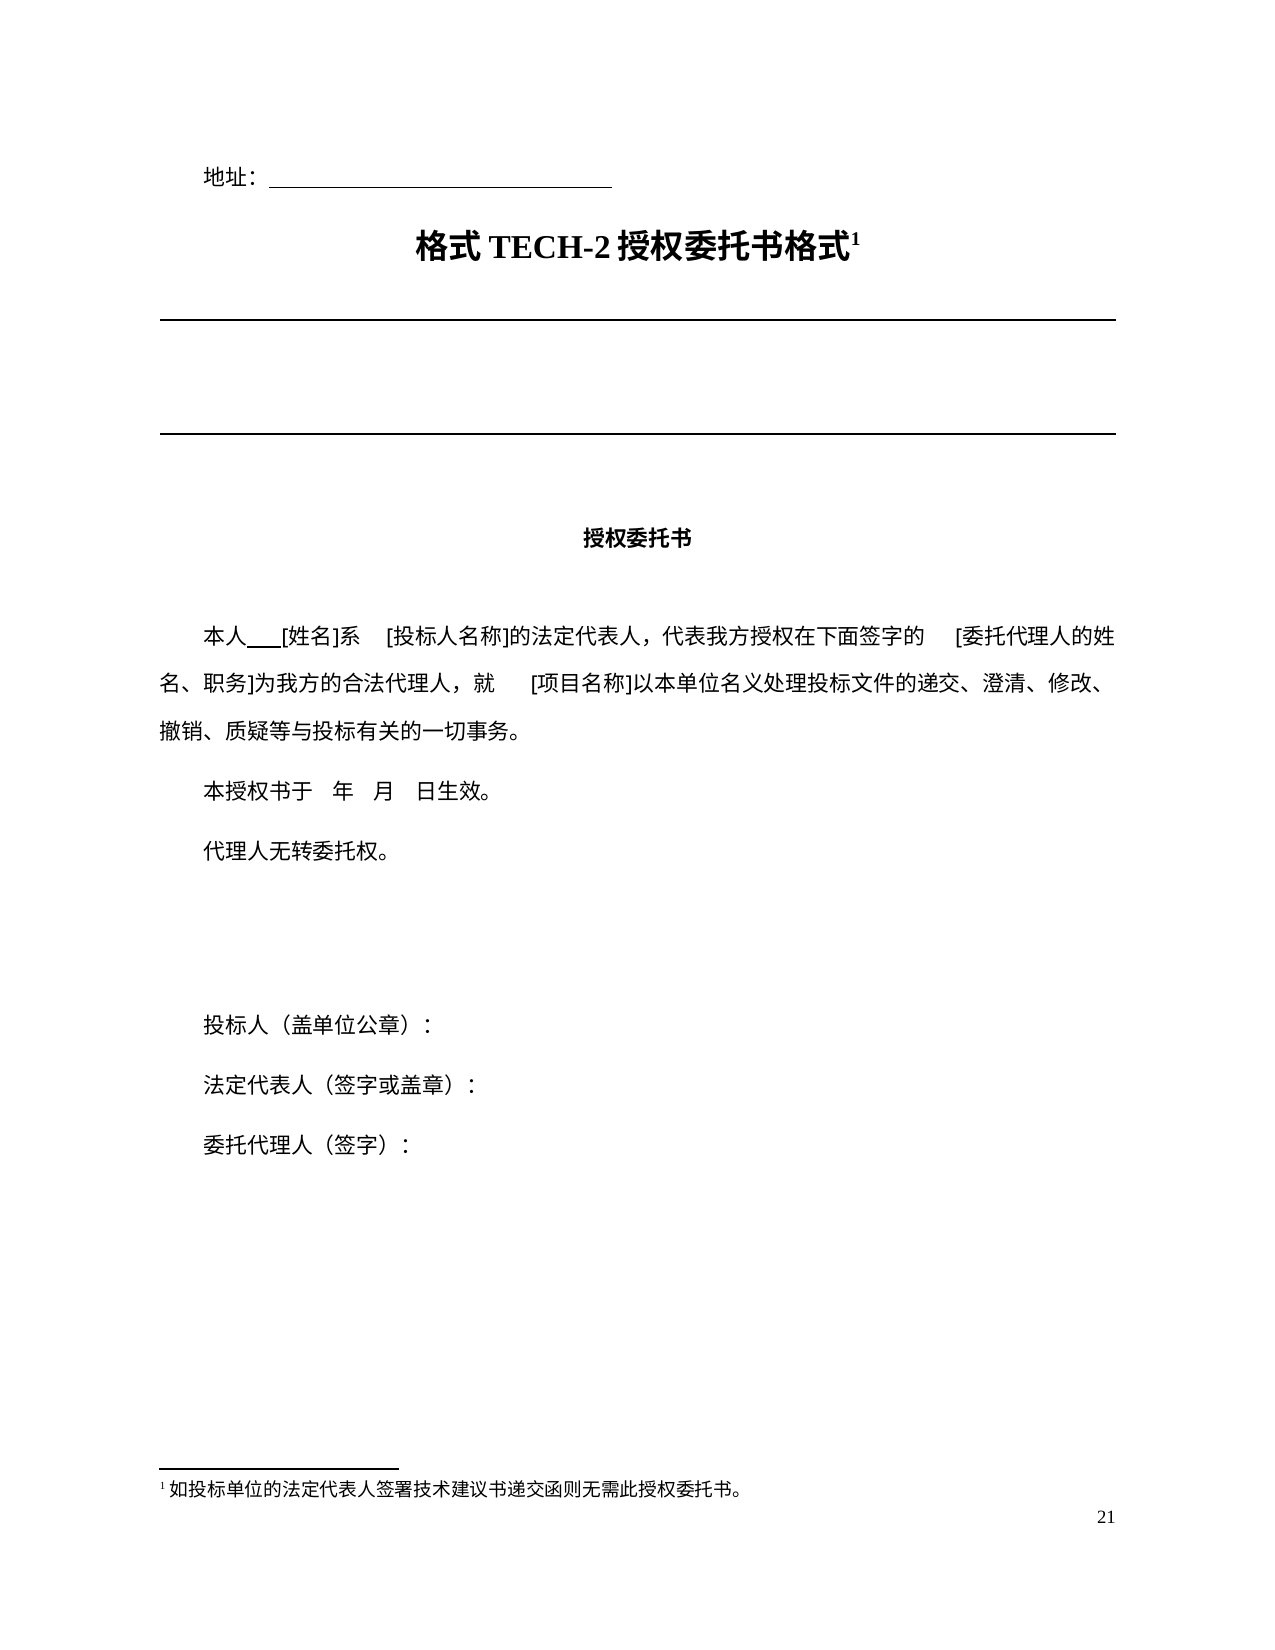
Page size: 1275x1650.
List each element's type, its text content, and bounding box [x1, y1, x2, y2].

text 代理人无转委托权。 [159, 834, 1116, 866]
text 委托代理人（签字）： [159, 1128, 1116, 1160]
text 格式TECH-2授权委托书格式 [159, 219, 1116, 268]
text 法定代表人（签字或盖章）： [159, 1068, 1116, 1100]
text 本授权书于 年 月 日生效。 [159, 774, 1116, 806]
text 地址： [159, 159, 1116, 191]
text 本人 [姓名]系 [投标人名称]的法定代表人，代表我方授权在下面签字的 [委托代理人的姓名、职务]为我方的合法代理人，就 [项目名称]以本单位名义处理投标文件的递交、澄清、修改、撤销、质疑等与投标有关的一切事务。 [159, 619, 1116, 746]
text 投标人（盖单位公章）： [159, 1008, 1116, 1040]
text 授权委托书 [159, 521, 1116, 553]
